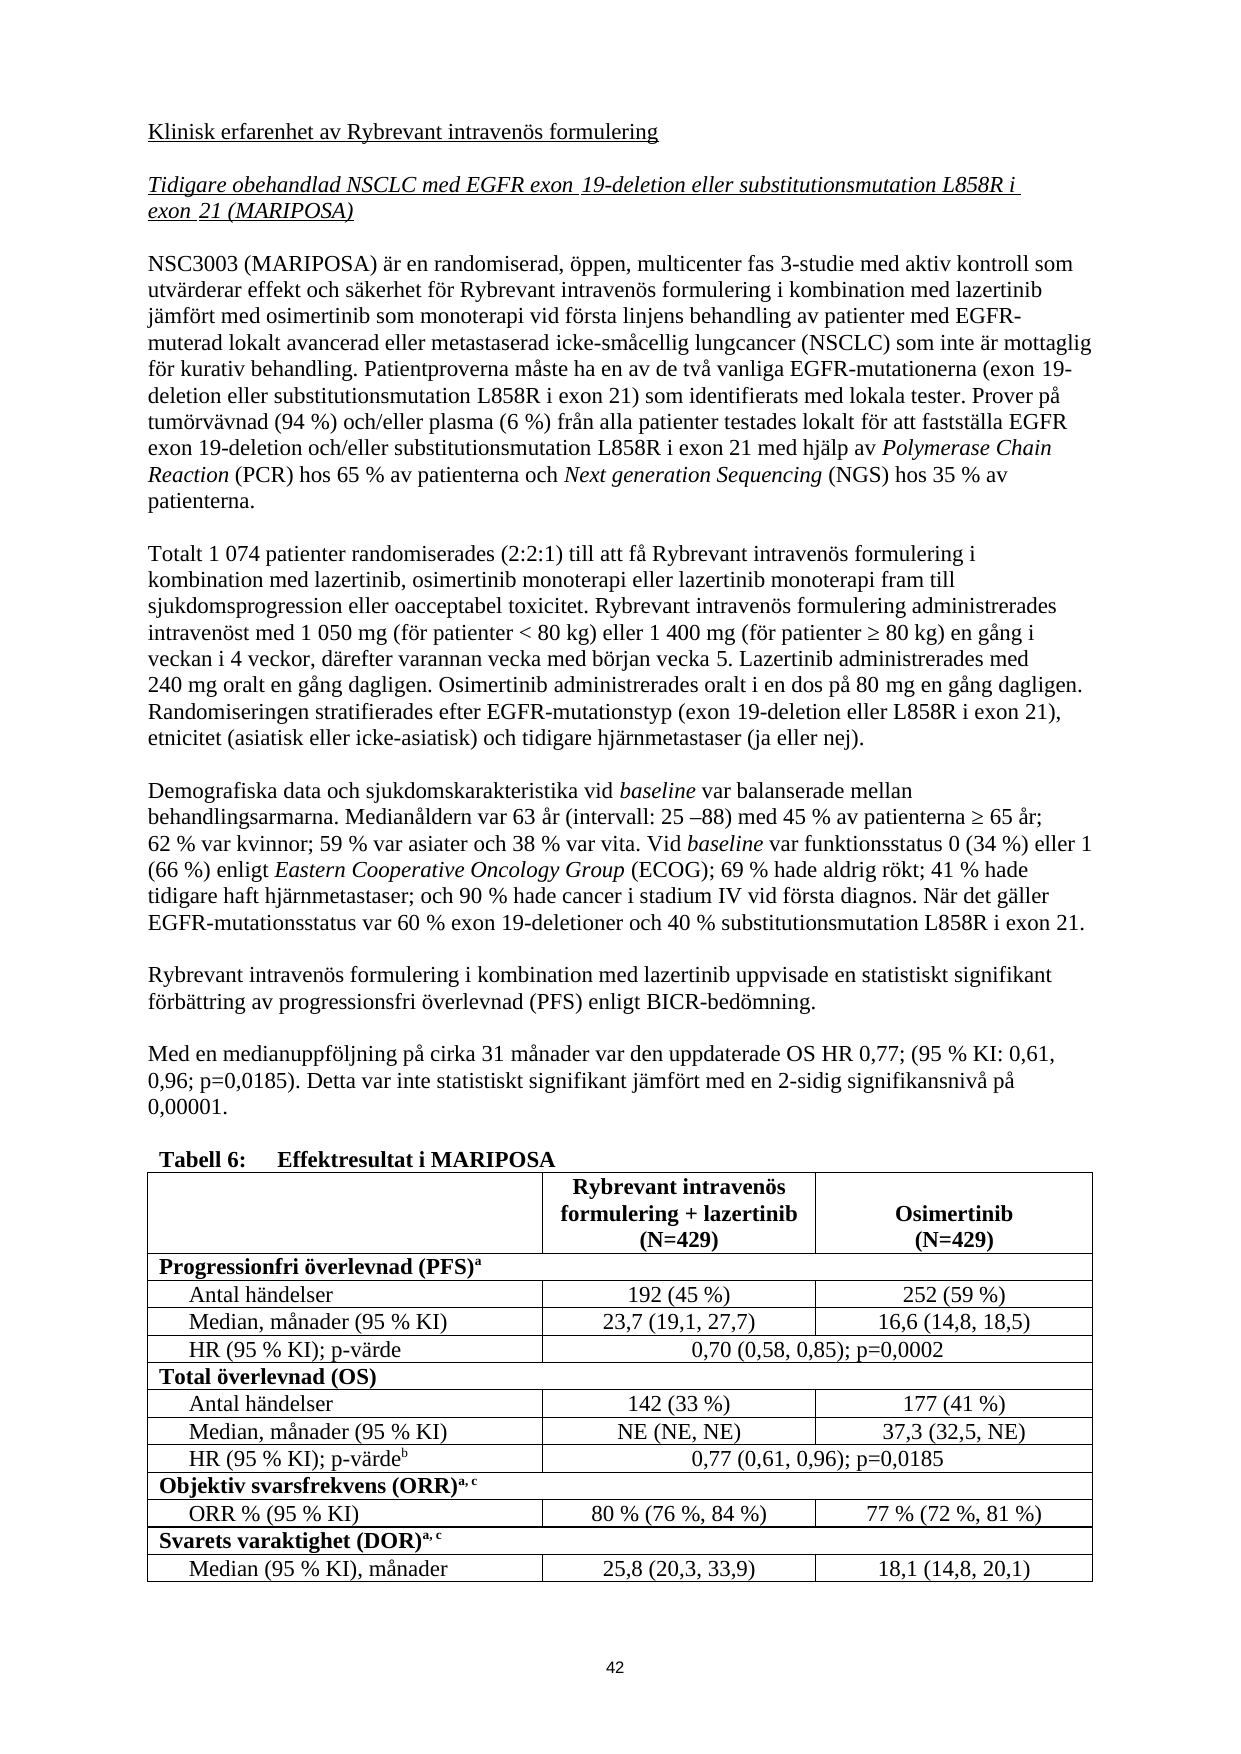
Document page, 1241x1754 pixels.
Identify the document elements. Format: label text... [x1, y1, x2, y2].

text Demografiska data och sjukdomskarakteristika vid baseline var balanserade mellan behandlingsarmarna. Medianåldern var 63 år (intervall: 25 –88) med 45 % av patienterna ≥ 65 år; 62 % var kvinnor; 59 % var asiater och 38 % var vita. Vid baseline var funktionsstatus 0 (34 %) eller 1 (66 %) enligt Eastern Cooperative Oncology Group (ECOG); 69 % hade aldrig rökt; 41 % hade tidigare haft hjärnmetastaser; och 90 % hade cancer i stadium IV vid första diagnos. När det gäller EGFR-mutationsstatus var 60 % exon 19-deletioner och 40 % substitutionsmutation L858R i exon 21. [148, 777, 1092, 935]
table_cell 18,1 (14,8, 20,1) [816, 1555, 1092, 1581]
table_cell Median, månader (95 % KI) [148, 1418, 542, 1444]
table_cell Objektiv svarsfrekvens (ORR)a, c [148, 1473, 1092, 1499]
table_cell Median, månader (95 % KI) [148, 1308, 542, 1334]
table_cell Osimertinib (N=429) [816, 1173, 1092, 1252]
table_cell 77 % (72 %, 81 %) [816, 1500, 1092, 1526]
table_cell Progressionfri överlevnad (PFS)a [148, 1254, 1092, 1280]
table_cell 37,3 (32,5, NE) [816, 1418, 1092, 1444]
table_cell 177 (41 %) [816, 1390, 1092, 1417]
text NSC3003 (MARIPOSA) är en randomiserad, öppen, multicenter fas 3-studie med aktiv kontroll som utvärderar effekt och säkerhet för Rybrevant intravenös formulering i kombination med lazertinib jämfört med osimertinib som monoterapi vid första linjens behandling av patienter med EGFR-muterad lokalt avancerad eller metastaserad icke-småcellig lungcancer (NSCLC) som inte är mottaglig för kurativ behandling. Patientproverna måste ha en av de två vanliga EGFR-mutationerna (exon 19-deletion eller substitutionsmutation L858R i exon 21) som identifierats med lokala tester. Prover på tumörvävnad (94 %) och/eller plasma (6 %) från alla patienter testades lokalt för att fastställa EGFR exon 19-deletion och/eller substitutionsmutation L858R i exon 21 med hjälp av Polymerase Chain Reaction (PCR) hos 65 % av patienterna och Next generation Sequencing (NGS) hos 35 % av patienterna. [148, 250, 1092, 513]
table_cell Rybrevant intravenös formulering + lazertinib (N=429) [543, 1173, 815, 1252]
text Klinisk erfarenhet av Rybrevant intravenös formulering [148, 118, 1092, 144]
table_cell 0,77 (0,61, 0,96); p=0,0185 [543, 1445, 1092, 1472]
table_cell Svarets varaktighet (DOR)a, c [148, 1528, 1092, 1554]
table_cell Median (95 % KI), månader [148, 1555, 542, 1581]
table_cell Total överlevnad (OS) [148, 1363, 1092, 1389]
table_cell NE (NE, NE) [543, 1418, 815, 1444]
text Med en medianuppföljning på cirka 31 månader var den uppdaterade OS HR 0,77; (95 % KI: 0,61, 0,96; p=0,0185). Detta var inte statistiskt signifikant jämfört med en 2-sidig signifikansnivå på 0,00001. [148, 1041, 1092, 1119]
text Tidigare obehandlad NSCLC med EGFR exon 19-deletion eller substitutionsmutation L858R i exon 21 (MARIPOSA) [148, 171, 1092, 223]
table_cell 192 (45 %) [543, 1281, 815, 1307]
table_cell 23,7 (19,1, 27,7) [543, 1308, 815, 1334]
table_cell 252 (59 %) [816, 1281, 1092, 1307]
table_cell [148, 1173, 542, 1252]
table_cell 16,6 (14,8, 18,5) [816, 1308, 1092, 1334]
table_cell ORR % (95 % KI) [148, 1500, 542, 1526]
table_cell 80 % (76 %, 84 %) [543, 1500, 815, 1526]
table_cell HR (95 % KI); p-värde [148, 1336, 542, 1362]
table_cell HR (95 % KI); p-värdeb [148, 1445, 542, 1472]
text Rybrevant intravenös formulering i kombination med lazertinib uppvisade en statistiskt signifikant förbättring av progressionsfri överlevnad (PFS) enligt BICR-bedömning. [148, 961, 1092, 1014]
table_cell Antal händelser [148, 1390, 542, 1417]
table_header Tabell 6: Effektresultat i MARIPOSA [148, 1146, 1093, 1172]
table_cell 25,8 (20,3, 33,9) [543, 1555, 815, 1581]
text Totalt 1 074 patienter randomiserades (2:2:1) till att få Rybrevant intravenös formulering i kombination med lazertinib, osimertinib monoterapi eller lazertinib monoterapi fram till sjukdomsprogression eller oacceptabel toxicitet. Rybrevant intravenös formulering administrerades intravenöst med 1 050 mg (för patienter < 80 kg) eller 1 400 mg (för patienter ≥ 80 kg) en gång i veckan i 4 veckor, därefter varannan vecka med början vecka 5. Lazertinib administrerades med 240 mg oralt en gång dagligen. Osimertinib administrerades oralt i en dos på 80 mg en gång dagligen. Randomiseringen stratifierades efter EGFR-mutationstyp (exon 19-deletion eller L858R i exon 21), etnicitet (asiatisk eller icke-asiatisk) och tidigare hjärnmetastaser (ja eller nej). [148, 540, 1092, 751]
table_cell Antal händelser [148, 1281, 542, 1307]
table_cell 0,70 (0,58, 0,85); p=0,0002 [543, 1336, 1092, 1362]
table_cell 142 (33 %) [543, 1390, 815, 1417]
